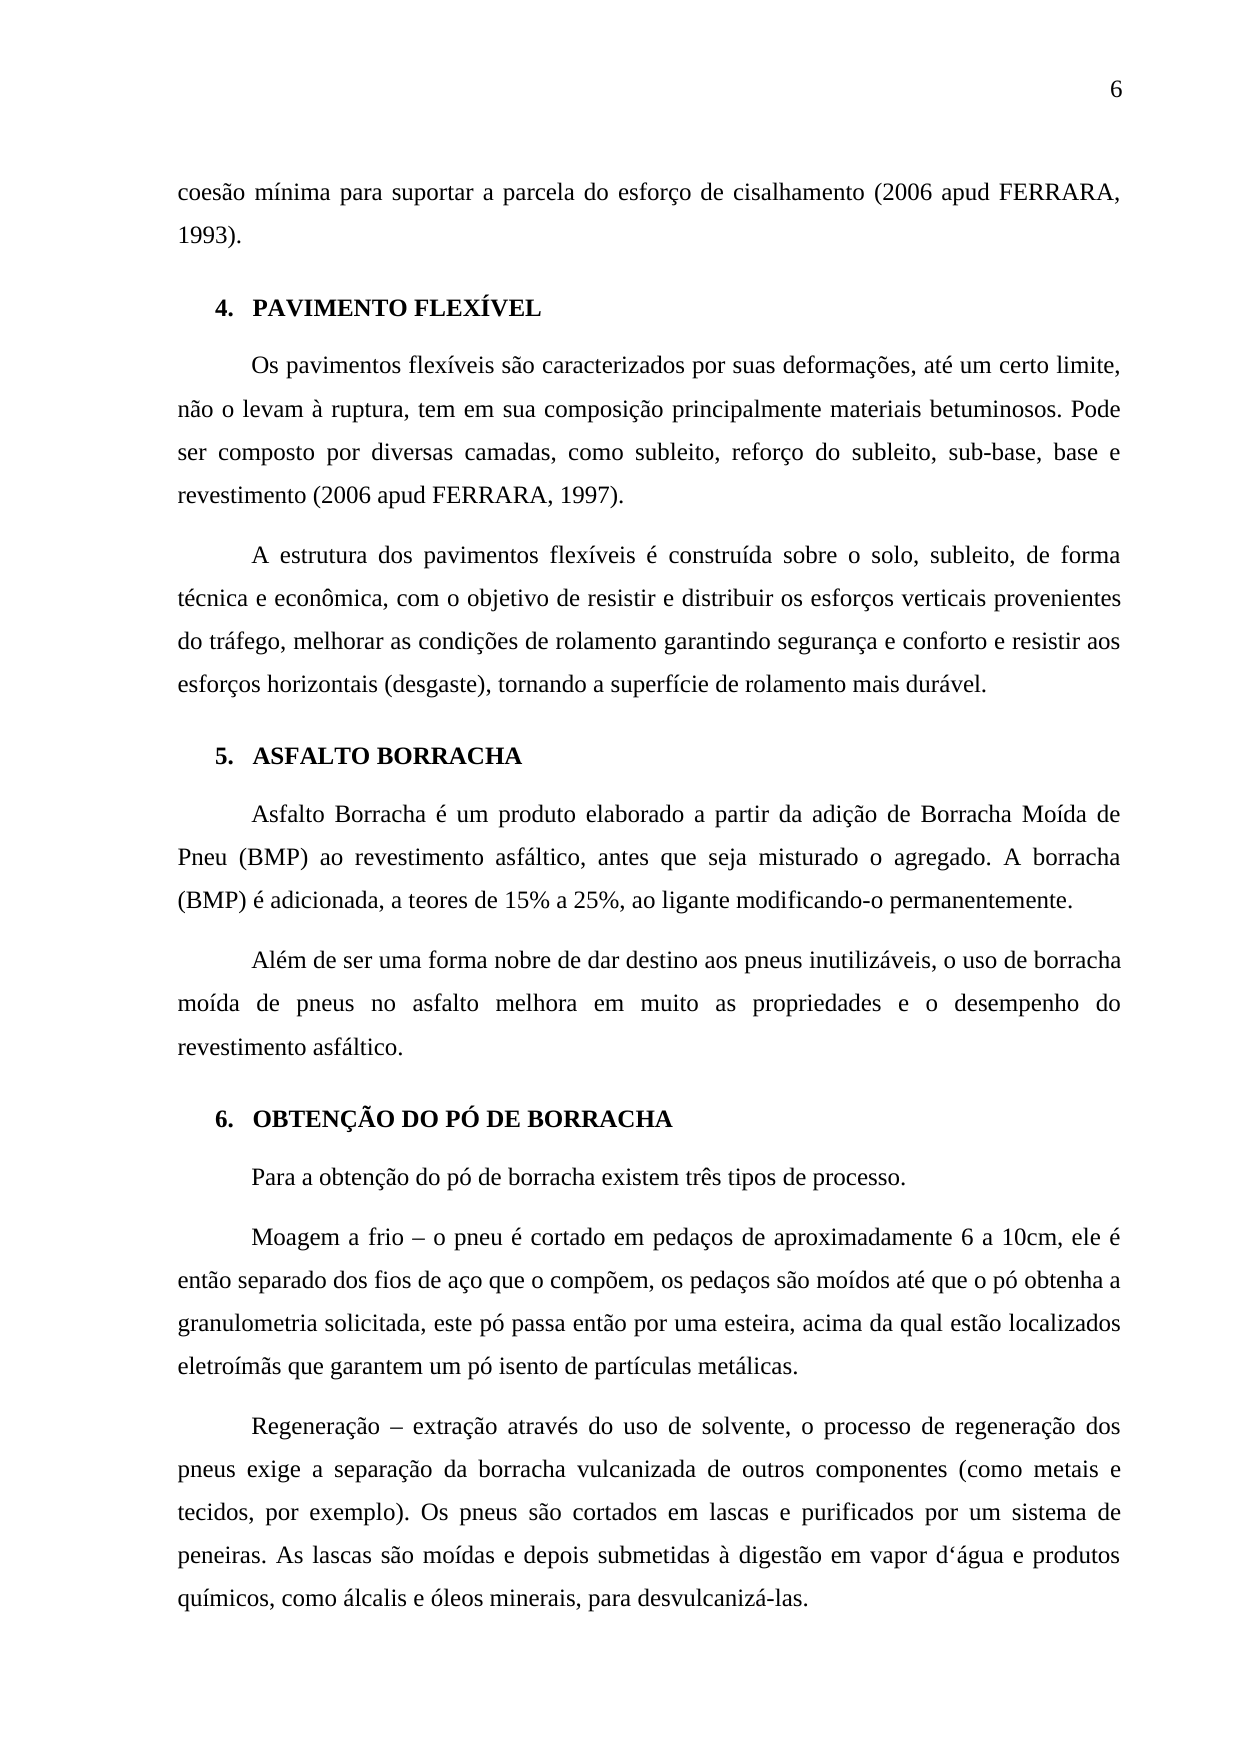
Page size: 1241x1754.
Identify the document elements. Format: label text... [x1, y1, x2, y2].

subtitle PAVIMENTO FLEXÍVEL [215, 293, 1122, 321]
text Os pavimentos flexíveis são caracterizados por suas deformações, até um certo limite, não o levam à ruptura, tem em sua composição principalmente materiais betuminosos. Pode ser composto por diversas camadas, como subleito, reforço do subleito, sub-base, base e revestimento (2006 apud FERRARA, 1997). [177, 351, 1122, 509]
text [177, 177, 1122, 249]
text Regeneração – extração através do uso de solvente, o processo de regeneração dos pneus exige a separação da borracha vulcanizada de outros componentes (como metais e tecidos, por exemplo). Os pneus são cortados em lascas e purificados por um sistema de peneiras. As lascas são moídas e depois submetidas à digestão em vapor d‘água e produtos químicos, como álcalis e óleos minerais, para desvulcanizá-las. [177, 1411, 1122, 1612]
subtitle ASFALTO BORRACHA [215, 741, 1122, 770]
text A estrutura dos pavimentos flexíveis é construída sobre o solo, subleito, de forma técnica e econômica, com o objetivo de resistir e distribuir os esforços verticais provenientes do tráfego, melhorar as condições de rolamento garantindo segurança e conforto e resistir aos esforços horizontais (desgaste), tornando a superfície de rolamento mais durável. [177, 540, 1122, 698]
text Asfalto Borracha é um produto elaborado a partir da adição de Borracha Moída de Pneu (BMP) ao revestimento asfáltico, antes que seja misturado o agregado. A borracha (BMP) é adicionada, a teores de 15% a 25%, ao ligante modificando-o permanentemente. [177, 799, 1122, 914]
subtitle OBTENÇÃO DO PÓ DE BORRACHA [215, 1104, 1122, 1133]
text Além de ser uma forma nobre de dar destino aos pneus inutilizáveis, o uso de borracha moída de pneus no asfalto melhora em muito as propriedades e o desempenho do revestimento asfáltico. [177, 945, 1122, 1060]
text Moagem a frio – o pneu é cortado em pedaços de aproximadamente 6 a 10cm, ele é então separado dos fios de aço que o compõem, os pedaços são moídos até que o pó obtenha a granulometria solicitada, este pó passa então por uma esteira, acima da qual estão localizados eletroímãs que garantem um pó isento de partículas metálicas. [177, 1222, 1122, 1380]
text Para a obtenção do pó de borracha existem três tipos de processo. [177, 1162, 1122, 1191]
